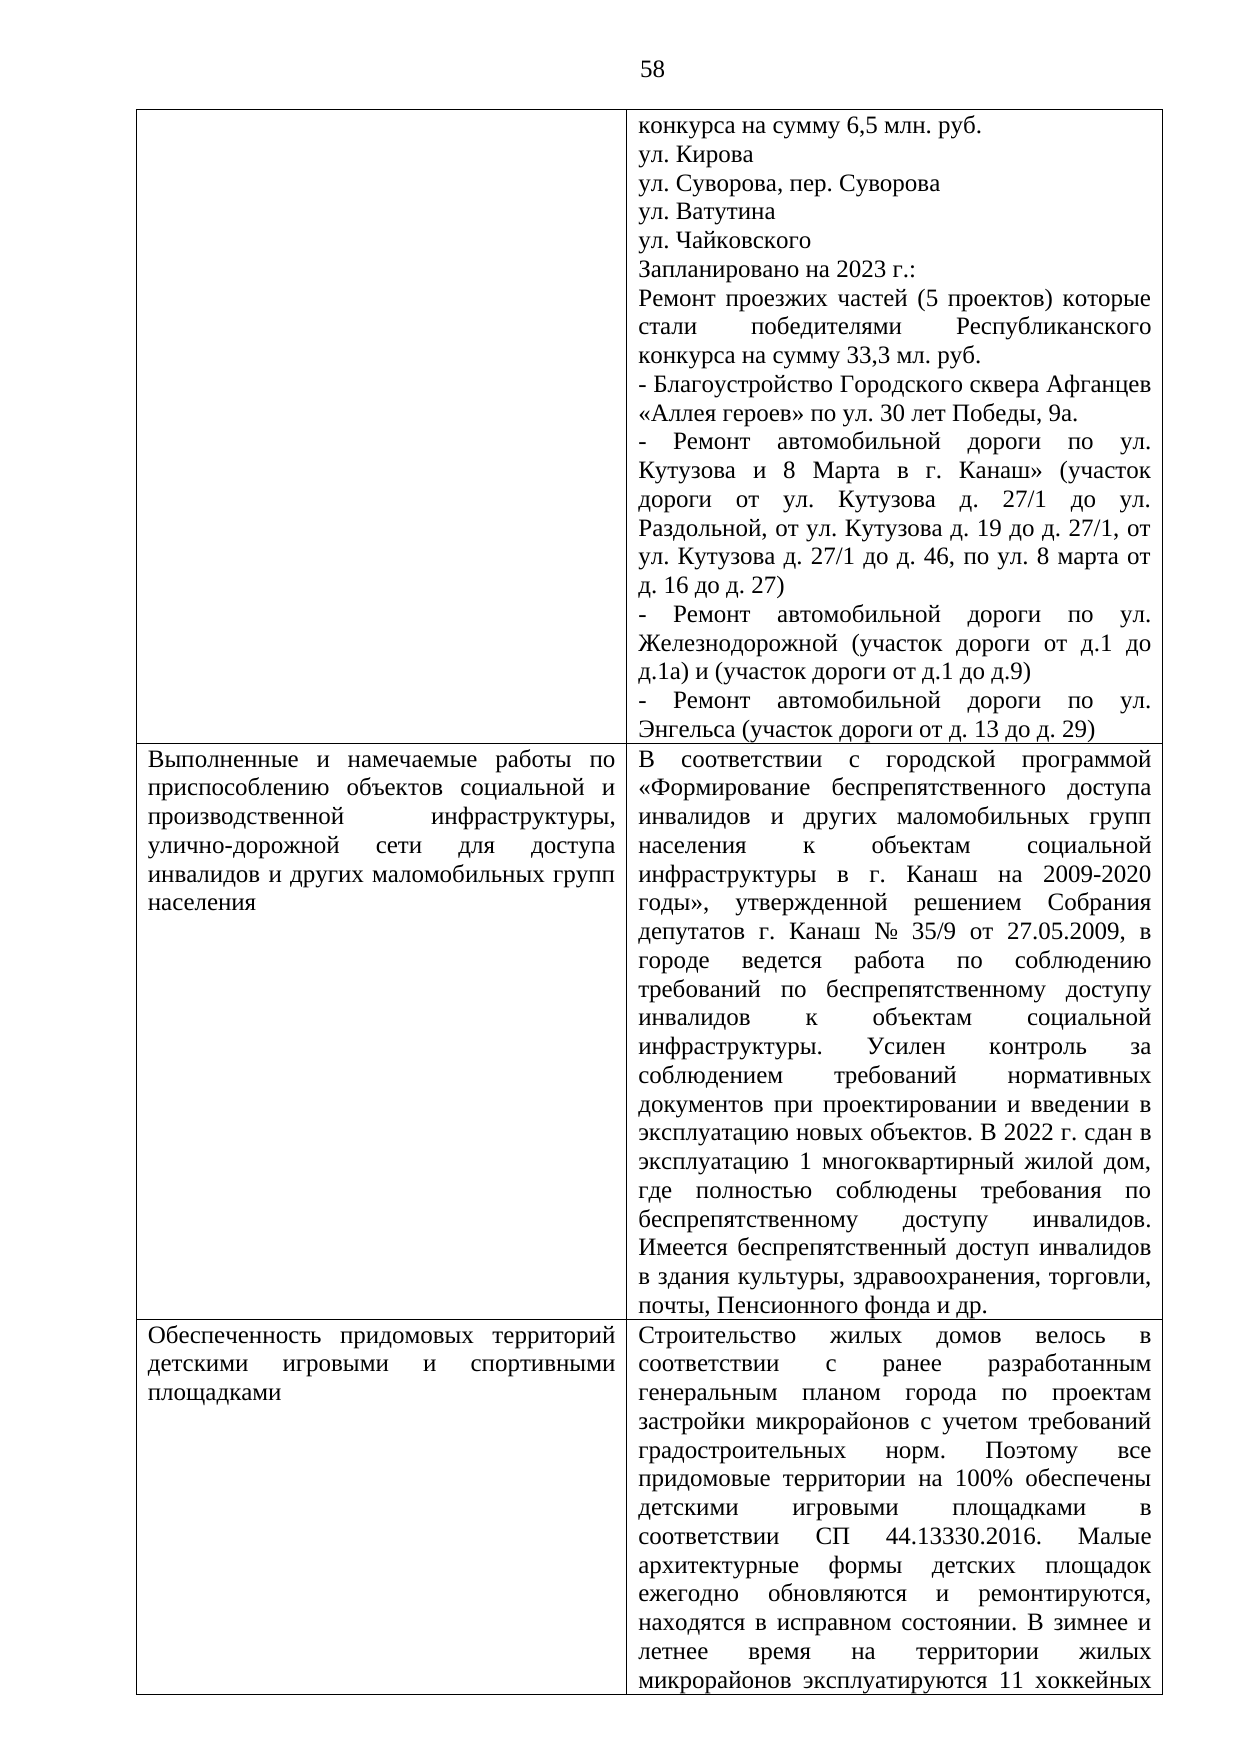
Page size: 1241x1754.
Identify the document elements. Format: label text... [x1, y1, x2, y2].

table_cell Выполненные и намечаемые работы по приспособлению объектов социальной и производственной инфраструктуры, улично-дорожной сети для доступа инвалидов и других маломобильных групп населения [137, 744, 626, 1319]
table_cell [627, 1320, 1162, 1693]
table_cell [627, 110, 1162, 743]
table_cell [137, 1320, 626, 1693]
table_cell В соответствии с городской программой «Формирование беспрепятственного доступа инвалидов и других маломобильных групп населения к объектам социальной инфраструктуры в г. Канаш на 2009-2020 годы», утвержденной решением Собрания депутатов г. Канаш № 35/9 от 27.05.2009, в городе ведется работа по соблюдению требований по беспрепятственному доступу инвалидов к объектам социальной инфраструктуры. Усилен контроль за соблюдением требований нормативных документов при проектировании и введении в эксплуатацию новых объектов. В 2022 г. сдан в эксплуатацию 1 многоквартирный жилой дом, где полностью соблюдены требования по беспрепятственному доступу инвалидов. Имеется беспрепятственный доступ инвалидов в здания культуры, здравоохранения, торговли, почты, Пенсионного фонда и др. [627, 744, 1162, 1319]
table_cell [137, 110, 626, 743]
